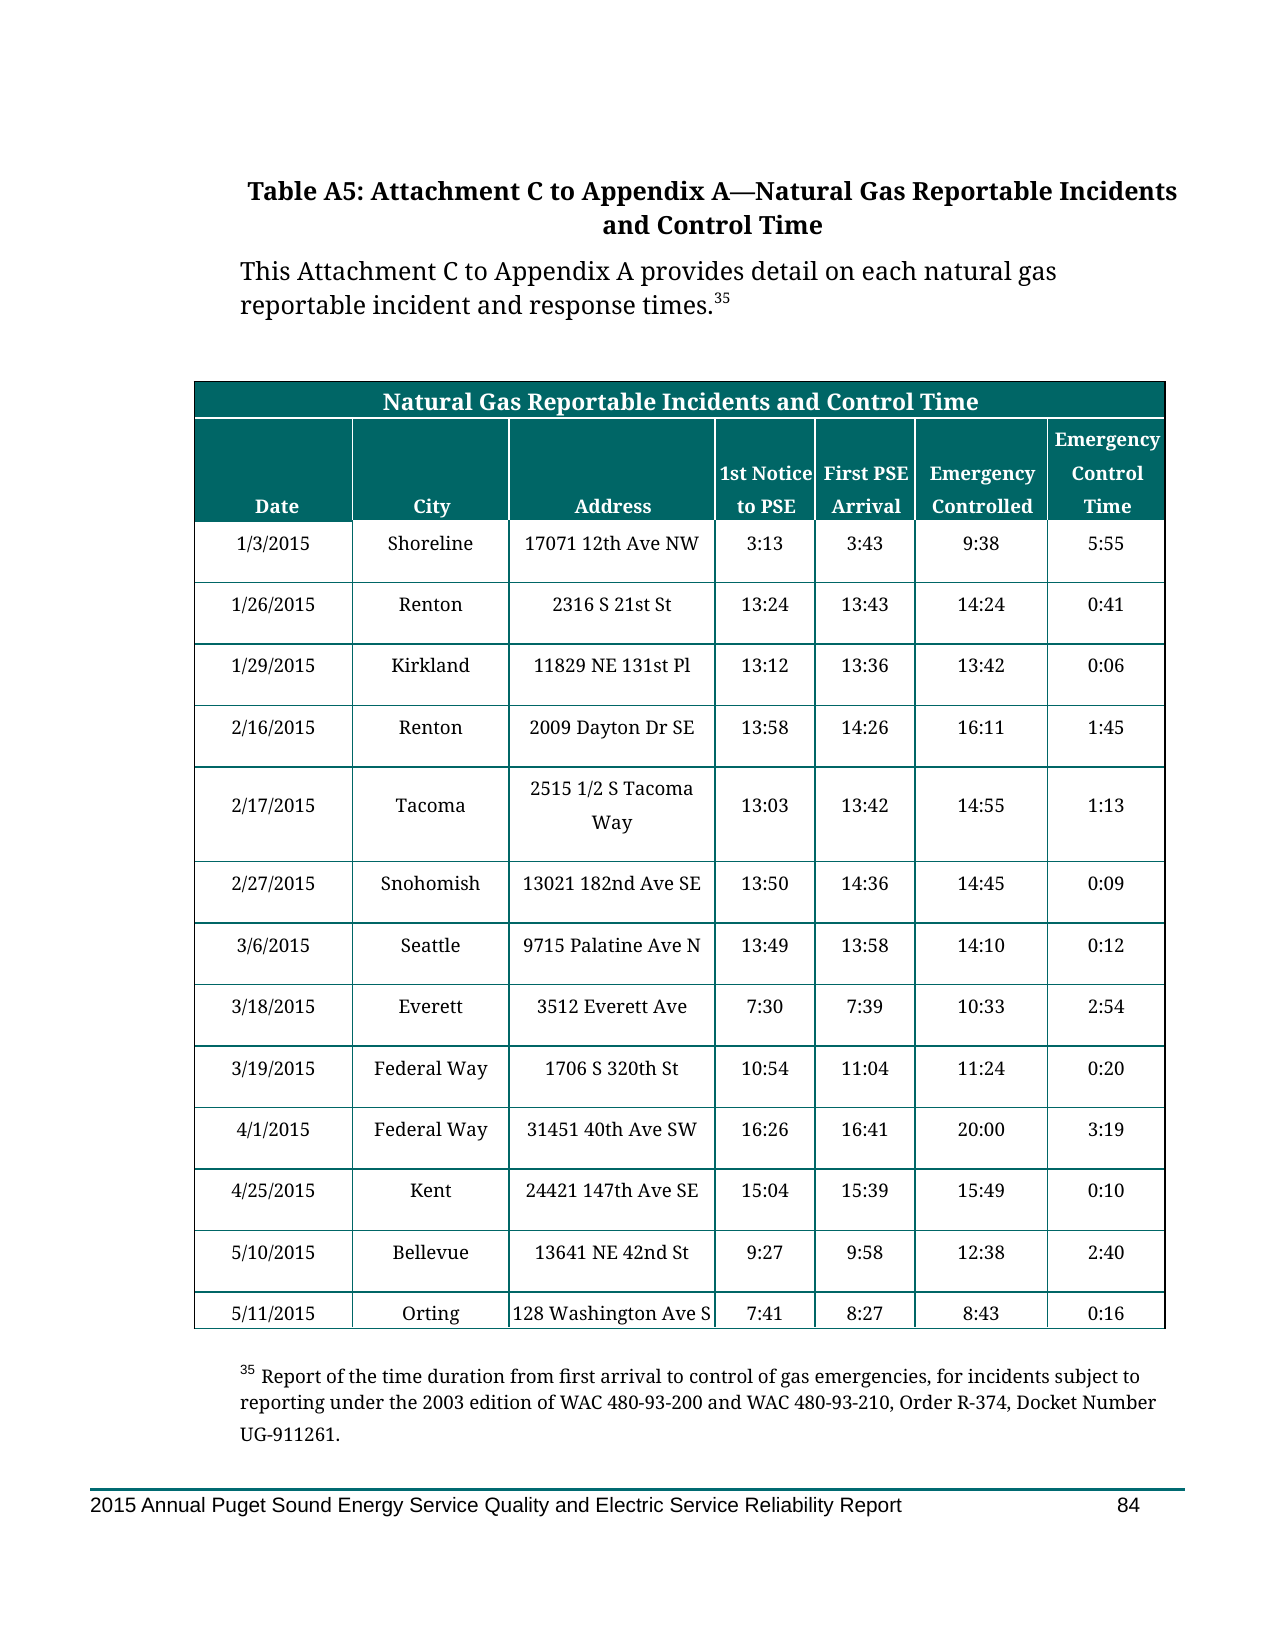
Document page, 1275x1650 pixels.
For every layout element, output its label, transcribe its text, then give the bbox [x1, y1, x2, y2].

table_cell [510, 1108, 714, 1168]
table_cell Federal Way [353, 1047, 508, 1107]
table_cell 1/3/2015 [195, 522, 352, 582]
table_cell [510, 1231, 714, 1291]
table_cell 13:36 [816, 645, 914, 704]
table_cell 13:03 [716, 768, 814, 861]
table_cell Everett [353, 985, 508, 1045]
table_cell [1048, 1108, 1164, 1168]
table_cell Snohomish [353, 862, 508, 922]
table_cell Seattle [353, 924, 508, 984]
table_cell City [353, 419, 508, 520]
table_cell 5:55 [1048, 522, 1164, 582]
table_cell 16:11 [916, 706, 1047, 766]
table_cell Kirkland [353, 645, 508, 704]
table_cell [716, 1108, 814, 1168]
table_cell 11829 NE 131st Pl [510, 645, 714, 704]
table_cell 13:42 [816, 768, 914, 861]
table_cell Tacoma [353, 768, 508, 861]
table_cell 0:09 [1048, 862, 1164, 922]
table_cell 1st Notice to PSE [716, 419, 814, 520]
table_cell 10:54 [716, 1047, 814, 1107]
table_cell 9715 Palatine Ave N [510, 924, 714, 984]
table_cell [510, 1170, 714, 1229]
table_cell 2/17/2015 [195, 768, 352, 861]
table_cell 3/18/2015 [195, 985, 352, 1045]
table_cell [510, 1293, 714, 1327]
table_cell Emergency Controlled [916, 419, 1047, 520]
table_cell 11:24 [916, 1047, 1047, 1107]
table_cell 13:50 [716, 862, 814, 922]
table_cell 0:06 [1048, 645, 1164, 704]
text This Attachment C to Appendix A provides detail on each natural gas reportable incident and response times. [240, 254, 1185, 322]
table_cell 2316 S 21st St [510, 583, 714, 643]
table_cell 14:24 [916, 583, 1047, 643]
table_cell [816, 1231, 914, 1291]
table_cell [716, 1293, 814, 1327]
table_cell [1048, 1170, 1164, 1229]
table_cell 1:45 [1048, 706, 1164, 766]
table_cell 13:43 [816, 583, 914, 643]
table_cell 0:41 [1048, 583, 1164, 643]
table_cell Renton [353, 706, 508, 766]
table_cell 2:54 [1048, 985, 1164, 1045]
table_cell 3/6/2015 [195, 924, 352, 984]
table_cell 2/27/2015 [195, 862, 352, 922]
table_cell 13:42 [916, 645, 1047, 704]
table_cell 0:12 [1048, 924, 1164, 984]
table_cell Date [195, 419, 352, 520]
table_cell First PSE Arrival [816, 419, 914, 520]
table_cell 1/26/2015 [195, 583, 352, 643]
table_cell 13:58 [716, 706, 814, 766]
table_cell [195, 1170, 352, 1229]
table_cell 1706 S 320th St [510, 1047, 714, 1107]
table_cell 14:26 [816, 706, 914, 766]
table_cell 14:55 [916, 768, 1047, 861]
text Table A5: Attachment C to Appendix A—Natural Gas Reportable Incidents and Control Time [240, 173, 1185, 241]
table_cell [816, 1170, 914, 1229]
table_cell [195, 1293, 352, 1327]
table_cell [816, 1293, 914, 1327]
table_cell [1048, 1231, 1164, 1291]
table_cell 14:45 [916, 862, 1047, 922]
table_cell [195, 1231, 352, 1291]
table_cell 7:39 [816, 985, 914, 1045]
table_cell Address [510, 419, 714, 520]
table_cell 7:30 [716, 985, 814, 1045]
table_cell 3512 Everett Ave [510, 985, 714, 1045]
table_cell 2515 1/2 S Tacoma Way [510, 768, 714, 861]
table_cell 3/19/2015 [195, 1047, 352, 1107]
table_cell 17071 12th Ave NW [510, 522, 714, 582]
table_cell 3:13 [716, 522, 814, 582]
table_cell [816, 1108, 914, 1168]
table_cell 14:10 [916, 924, 1047, 984]
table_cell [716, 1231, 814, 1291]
table_cell 0:20 [1048, 1047, 1164, 1107]
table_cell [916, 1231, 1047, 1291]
table_cell 2/16/2015 [195, 706, 352, 766]
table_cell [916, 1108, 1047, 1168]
table_cell 13:12 [716, 645, 814, 704]
table_cell Shoreline [353, 522, 508, 582]
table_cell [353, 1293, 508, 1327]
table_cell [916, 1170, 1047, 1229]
table_cell Emergency Control Time [1048, 419, 1164, 520]
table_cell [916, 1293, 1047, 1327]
table_cell 3:43 [816, 522, 914, 582]
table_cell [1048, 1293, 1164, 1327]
table_cell 11:04 [816, 1047, 914, 1107]
table_cell 1:13 [1048, 768, 1164, 861]
table_cell 10:33 [916, 985, 1047, 1045]
table_cell 13:49 [716, 924, 814, 984]
table_cell 13021 182nd Ave SE [510, 862, 714, 922]
table_cell Federal Way [353, 1108, 508, 1168]
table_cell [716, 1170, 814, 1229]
table_cell 4/1/2015 [195, 1108, 352, 1168]
table_cell Renton [353, 583, 508, 643]
table_header Natural Gas Reportable Incidents and Control Time [195, 382, 1164, 417]
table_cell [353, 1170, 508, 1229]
table_cell 1/29/2015 [195, 645, 352, 704]
table_cell 13:58 [816, 924, 914, 984]
table_cell 13:24 [716, 583, 814, 643]
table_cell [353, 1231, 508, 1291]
table_cell 14:36 [816, 862, 914, 922]
table_cell 2009 Dayton Dr SE [510, 706, 714, 766]
table_cell 9:38 [916, 522, 1047, 582]
